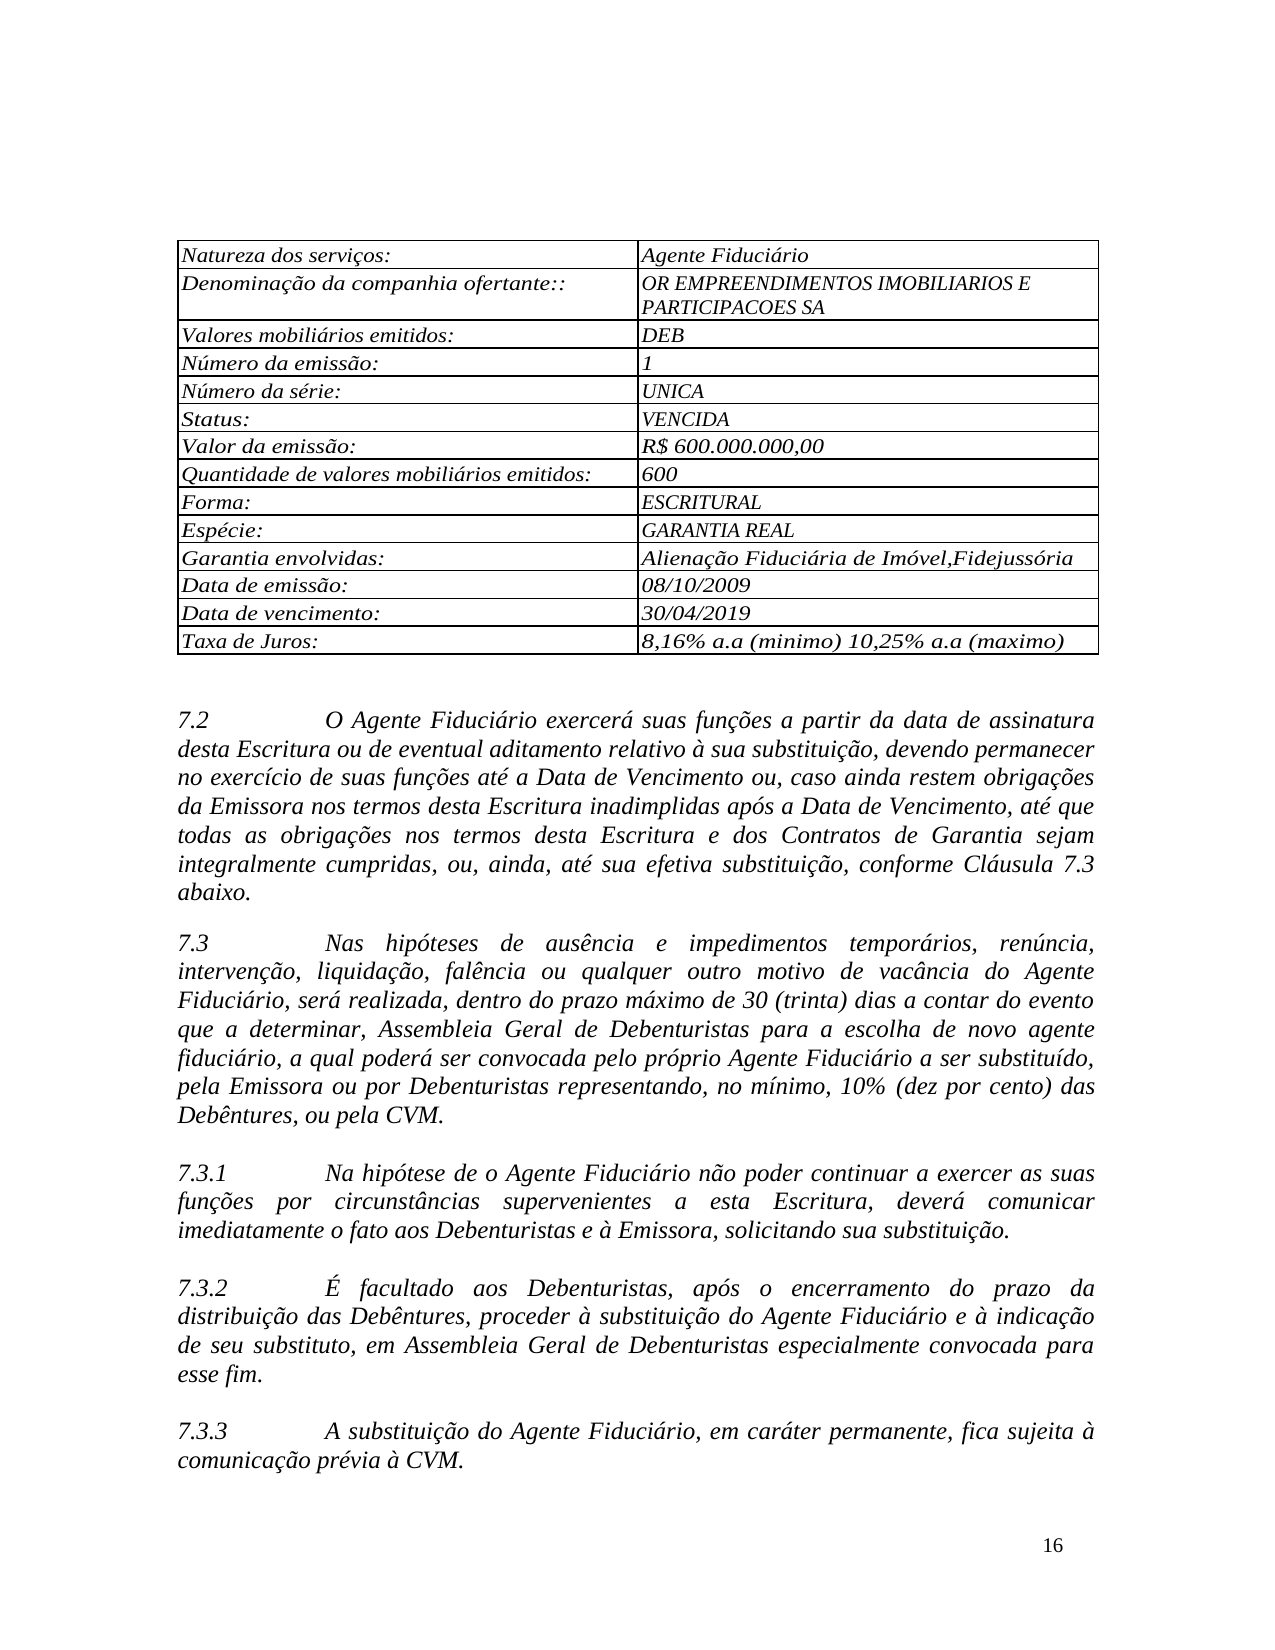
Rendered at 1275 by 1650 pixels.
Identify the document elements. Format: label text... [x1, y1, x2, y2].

table_cell Valor da emissão: [179, 432, 637, 458]
text 7.3.1 Na hipótese de o Agente Fiduciário não poder continuar a exercer as suas funções por circunstâncias supervenientes a esta Escritura, deverá comunicar imediatamente o fato aos Debenturistas e à Emissora, solicitando sua substituição. [177, 1158, 1098, 1244]
table_cell OR EMPREENDIMENTOS IMOBILIARIOS E PARTICIPACOES SA [639, 269, 1098, 319]
table_cell Forma: [179, 488, 637, 514]
text 7.3.3 A substituição do Agente Fiduciário, em caráter permanente, fica sujeita à comunicação prévia à CVM. [177, 1416, 1098, 1474]
table_cell Alienação Fiduciária de Imóvel,Fidejussória [639, 543, 1098, 569]
table_cell 1 [639, 349, 1098, 375]
table_cell Valores mobiliários emitidos: [179, 321, 637, 347]
table_header Natureza dos serviços: [179, 241, 637, 267]
table_cell VENCIDA [639, 404, 1098, 431]
table_cell 8,16% a.a (minimo) 10,25% a.a (maximo) [639, 627, 1098, 653]
table_cell 08/10/2009 [639, 571, 1098, 597]
table_cell GARANTIA REAL [639, 516, 1098, 542]
table_cell Status: [179, 404, 637, 431]
table_cell 600 [639, 460, 1098, 486]
table_header Agente Fiduciário [639, 241, 1098, 267]
table_cell Garantia envolvidas: [179, 543, 637, 569]
table_cell Taxa de Juros: [179, 627, 637, 653]
table_cell Denominação da companhia ofertante:: [179, 269, 637, 319]
table_cell Número da série: [179, 377, 637, 403]
table_cell Data de emissão: [179, 571, 637, 597]
table_cell ESCRITURAL [639, 488, 1098, 514]
table_cell Espécie: [179, 516, 637, 542]
table_cell R$ 600.000.000,00 [639, 432, 1098, 458]
text 7.2 O Agente Fiduciário exercerá suas funções a partir da data de assinatura desta Escritura ou de eventual aditamento relativo à sua substituição, devendo permanecer no exercício de suas funções até a Data de Vencimento ou, caso ainda restem obrigações da Emissora nos termos desta Escritura inadimplidas após a Data de Vencimento, até que todas as obrigações nos termos desta Escritura e dos Contratos de Garantia sejam integralmente cumpridas, ou, ainda, até sua efetiva substituição, conforme Cláusula 7.3 abaixo. [177, 705, 1098, 906]
table_cell Quantidade de valores mobiliários emitidos: [179, 460, 637, 486]
table_cell Data de vencimento: [179, 599, 637, 625]
text 7.3 Nas hipóteses de ausência e impedimentos temporários, renúncia, intervenção, liquidação, falência ou qualquer outro motivo de vacância do Agente Fiduciário, será realizada, dentro do prazo máximo de 30 (trinta) dias a contar do evento que a determinar, Assembleia Geral de Debenturistas para a escolha de novo agente fiduciário, a qual poderá ser convocada pelo próprio Agente Fiduciário a ser substituído, pela Emissora ou por Debenturistas representando, no mínimo, 10% (dez por cento) das Debêntures, ou pela CVM. [177, 928, 1098, 1129]
table_cell UNICA [639, 377, 1098, 403]
text 7.3.2 É facultado aos Debenturistas, após o encerramento do prazo da distribuição das Debêntures, proceder à substituição do Agente Fiduciário e à indicação de seu substituto, em Assembleia Geral de Debenturistas especialmente convocada para esse fim. [177, 1273, 1098, 1388]
table_cell Número da emissão: [179, 349, 637, 375]
table_cell DEB [639, 321, 1098, 347]
table_cell 30/04/2019 [639, 599, 1098, 625]
